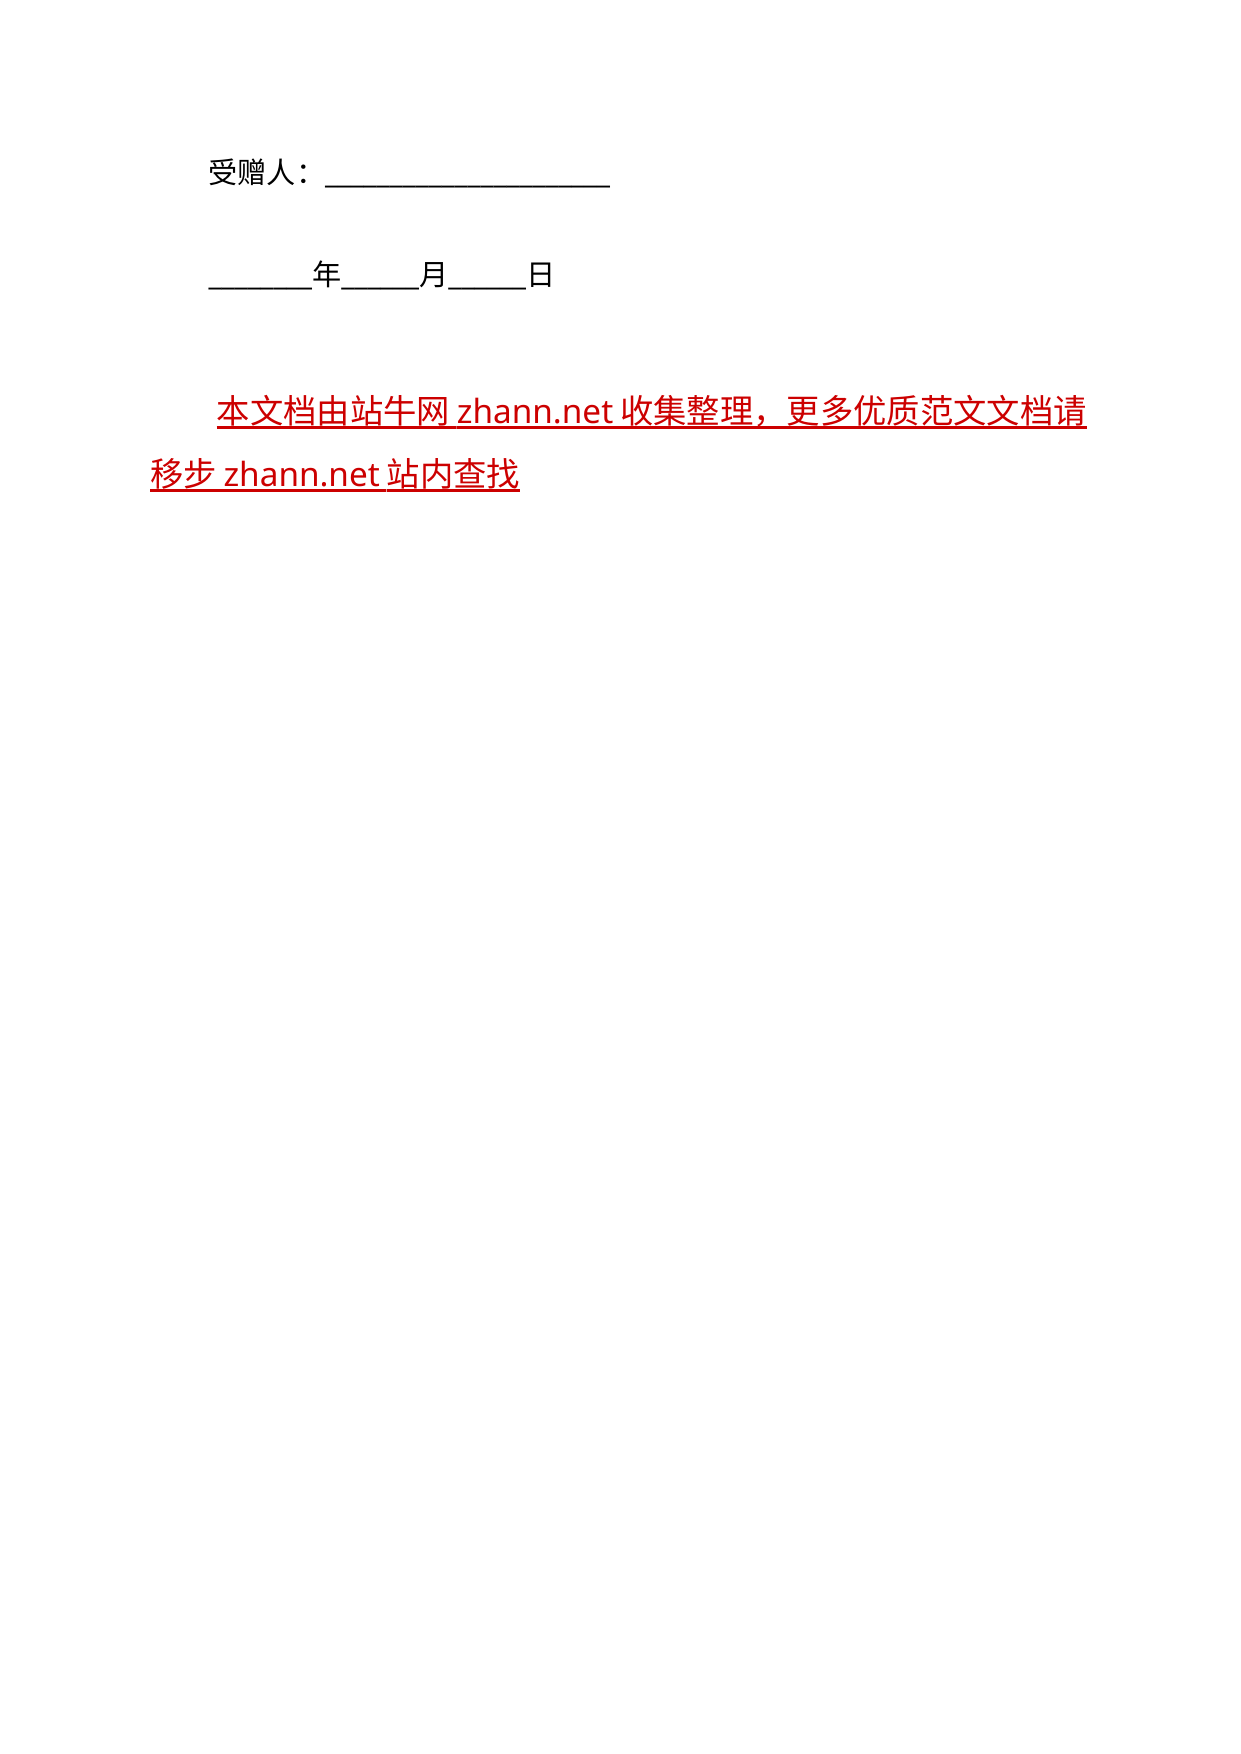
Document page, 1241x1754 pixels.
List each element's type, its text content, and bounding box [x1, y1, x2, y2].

text 本文档由站牛网zhann.net收集整理，更多优质范文文档请移步zhann.net站内查找 [150, 385, 1090, 496]
text ________年______月______日 [150, 252, 1090, 294]
text 受赠人：______________________ [150, 150, 1090, 192]
